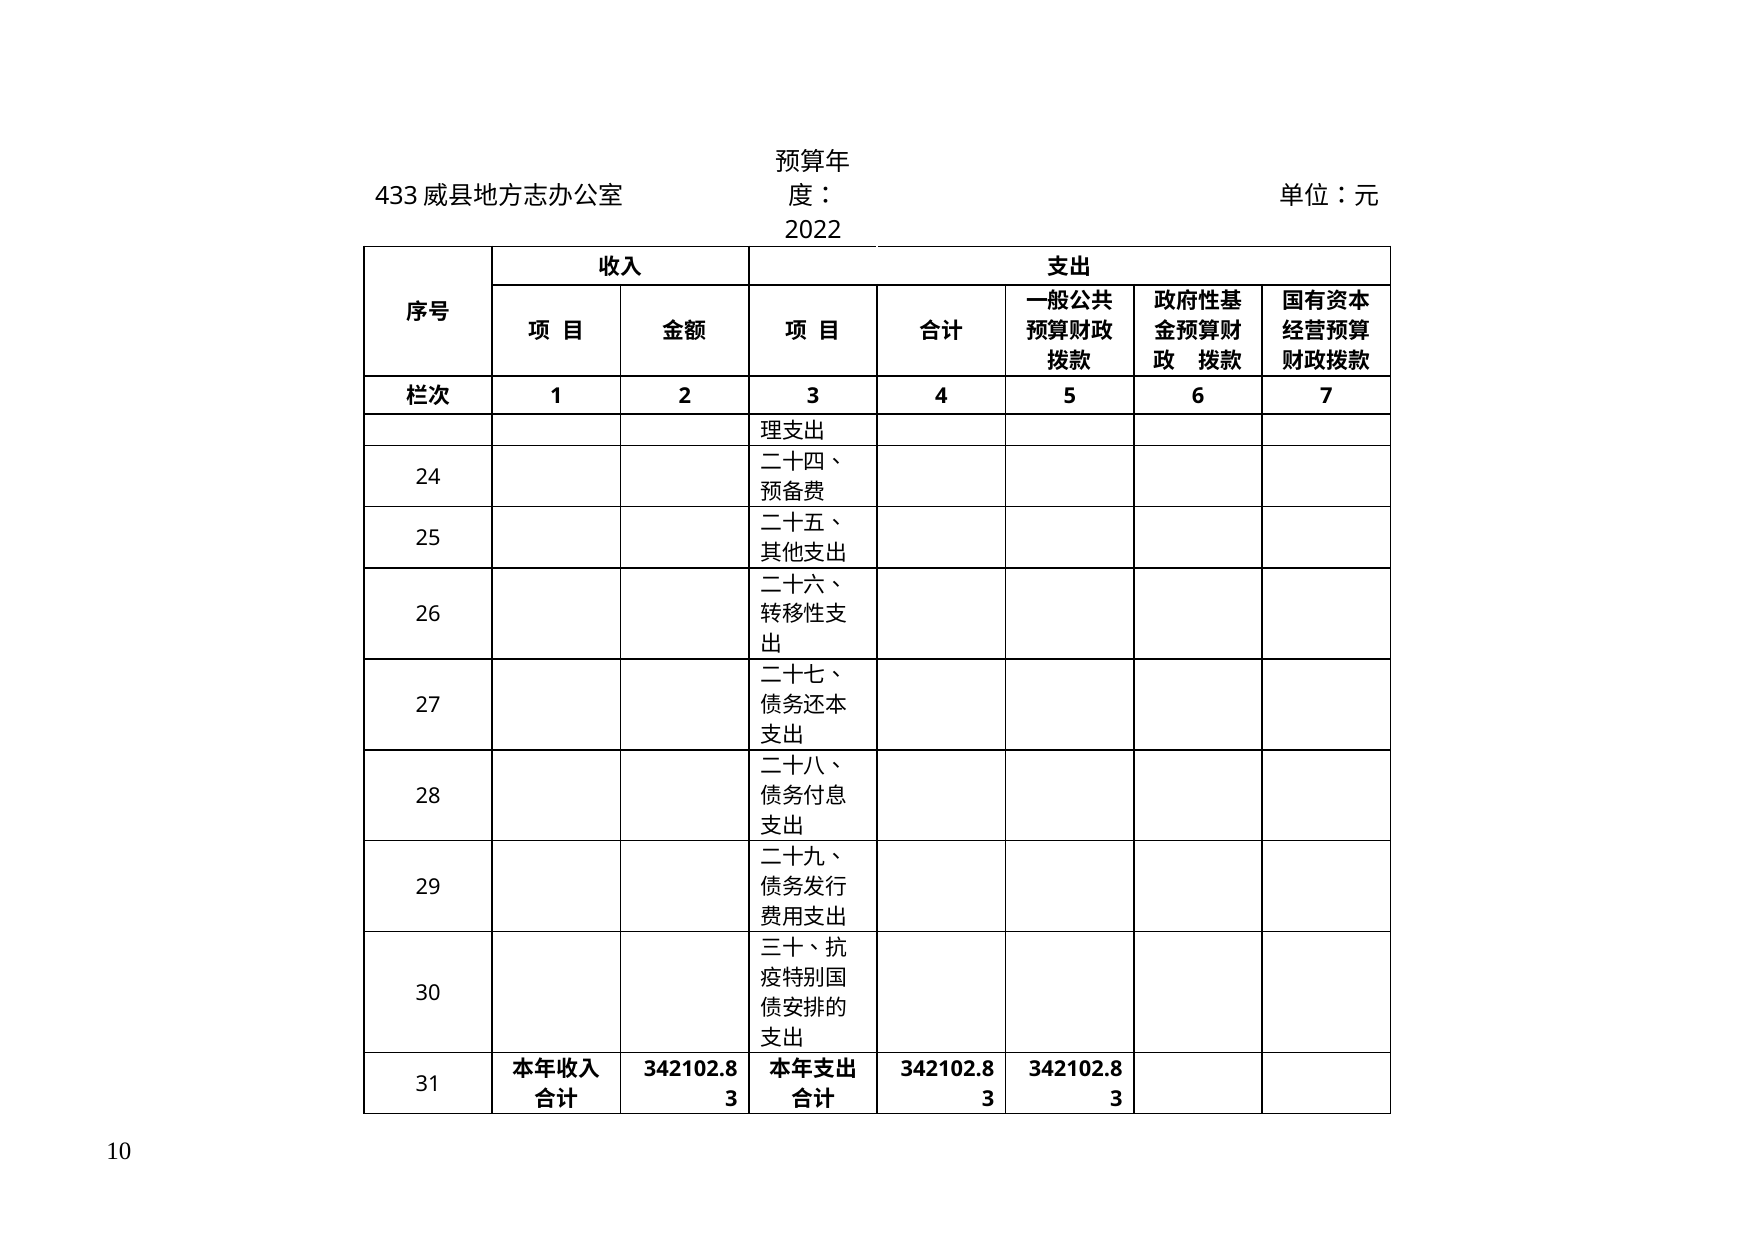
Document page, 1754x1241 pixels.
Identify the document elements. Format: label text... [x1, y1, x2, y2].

table_cell [1006, 751, 1133, 840]
table_cell 二十四、预备费 [750, 446, 876, 506]
table_cell 3 [750, 377, 876, 413]
table_cell [1006, 932, 1133, 1051]
table_cell 二十七、债务还本支出 [750, 660, 876, 749]
table_cell [621, 415, 748, 445]
table_cell [1006, 415, 1133, 445]
table_cell 7 [1263, 377, 1390, 413]
table_cell [1263, 446, 1390, 506]
table_cell 政府性基金预算财政 拨款 [1135, 286, 1261, 375]
table_cell [621, 446, 748, 506]
table_cell 本年支出合计 [750, 1053, 876, 1113]
table_cell 二十八、债务付息支出 [750, 751, 876, 840]
table_cell 23 [365, 415, 491, 445]
table_cell 支出 [750, 247, 1390, 284]
table_cell [621, 751, 748, 840]
table_cell 金额 [621, 286, 748, 375]
table_cell 三十、抗疫特别国债安排的支出 [750, 932, 876, 1051]
table_cell 项 目 [493, 286, 620, 375]
table_cell 342102.83 [878, 1053, 1005, 1113]
table_cell [1263, 932, 1390, 1051]
table_cell [1263, 660, 1390, 749]
table_cell [1006, 569, 1133, 658]
table_cell [493, 569, 620, 658]
table_cell 本年收入合计 [493, 1053, 620, 1113]
table_cell [1263, 507, 1390, 567]
table_header 433威县地方志办公室 [365, 143, 748, 246]
table_cell [1263, 415, 1390, 445]
table_cell [1006, 660, 1133, 749]
table_cell 二十三、灾害防治及应急管理支出 [750, 415, 876, 445]
table_cell [621, 841, 748, 931]
table_cell 342102.83 [1006, 1053, 1133, 1113]
table_cell 1 [493, 377, 620, 413]
table_cell 二十六、转移性支出 [750, 569, 876, 658]
table_cell [621, 569, 748, 658]
table_cell [1006, 446, 1133, 506]
table_cell [621, 932, 748, 1051]
table_cell [878, 932, 1005, 1051]
table_cell [878, 841, 1005, 931]
table_cell [1263, 1053, 1390, 1113]
table_cell [493, 660, 620, 749]
table_cell [878, 660, 1005, 749]
table_cell 项 目 [750, 286, 876, 375]
table_cell 26 [365, 569, 491, 658]
table_cell 4 [878, 377, 1005, 413]
table_cell 5 [1006, 377, 1133, 413]
table_cell 国有资本经营预算财政拨款 [1263, 286, 1390, 375]
table_cell 28 [365, 751, 491, 840]
table_cell [1135, 751, 1261, 840]
table_cell 收入 [493, 247, 748, 284]
table_cell [878, 751, 1005, 840]
table_cell [493, 507, 620, 567]
table_cell 栏次 [365, 377, 491, 413]
table_cell 24 [365, 446, 491, 506]
table_cell [1006, 507, 1133, 567]
table_cell [493, 415, 620, 445]
table_cell [493, 446, 620, 506]
table_cell 27 [365, 660, 491, 749]
table_cell [621, 660, 748, 749]
table_cell [878, 507, 1005, 567]
table_cell [493, 841, 620, 931]
table_header 单位：元 [878, 143, 1390, 246]
table_cell [1135, 569, 1261, 658]
table_cell 342102.83 [621, 1053, 748, 1113]
table_cell [878, 569, 1005, 658]
table_cell 6 [1135, 377, 1261, 413]
table_cell [878, 415, 1005, 445]
table_cell 25 [365, 507, 491, 567]
table_cell [621, 507, 748, 567]
table_cell 2 [621, 377, 748, 413]
table_cell [1135, 507, 1261, 567]
table_cell [1135, 446, 1261, 506]
table_cell 29 [365, 841, 491, 931]
table_cell 序号 [365, 247, 491, 375]
table_cell 二十九、债务发行费用支出 [750, 841, 876, 931]
table_cell [493, 751, 620, 840]
table_cell [1135, 1053, 1261, 1113]
table_cell [1135, 415, 1261, 445]
table_cell 二十五、其他支出 [750, 507, 876, 567]
table_cell [1263, 751, 1390, 840]
table_header 预算年度：2022 [750, 143, 876, 246]
table_cell [1263, 569, 1390, 658]
table_cell [1006, 841, 1133, 931]
table_cell 31 [365, 1053, 491, 1113]
table_cell 一般公共预算财政拨款 [1006, 286, 1133, 375]
table_cell [1135, 841, 1261, 931]
table_cell [1135, 932, 1261, 1051]
table_cell 合计 [878, 286, 1005, 375]
table_cell [1135, 660, 1261, 749]
table_cell [878, 446, 1005, 506]
table_cell 30 [365, 932, 491, 1051]
table_cell [493, 932, 620, 1051]
table_cell [1263, 841, 1390, 931]
